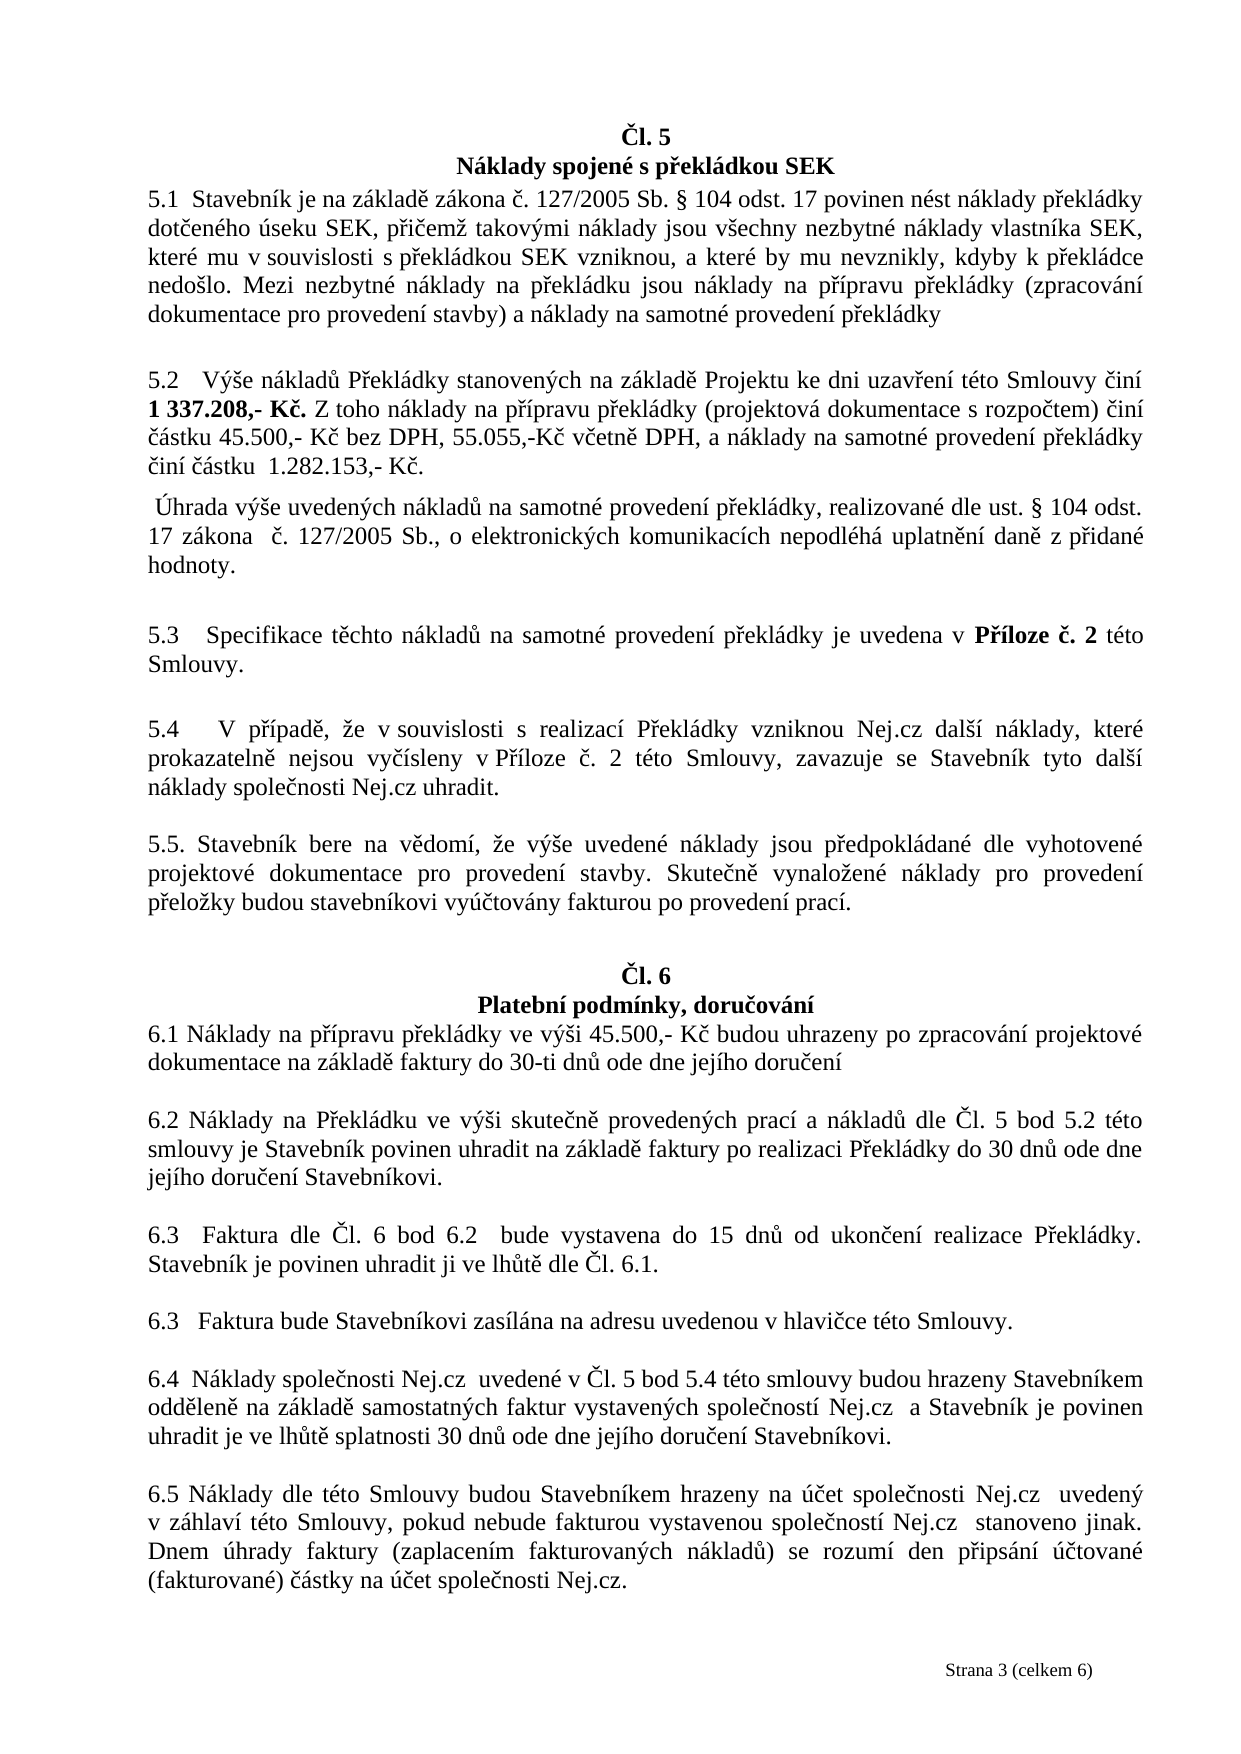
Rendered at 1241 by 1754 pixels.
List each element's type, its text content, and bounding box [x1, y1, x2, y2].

text 5.5. Stavebník bere na vědomí, že výše uvedené náklady jsou předpokládané dle vyhotovené projektové dokumentace pro provedení stavby. Skutečně vynaložené náklady pro provedení přeložky budou stavebníkovi vyúčtovány fakturou po provedení prací. [148, 829, 1144, 916]
text 5.2 Výše nákladů Překládky stanovených na základě Projektu ke dni uzavření této Smlouvy činí 1 337.208,- Kč. Z toho náklady na přípravu překládky (projektová dokumentace s rozpočtem) činí částku 45.500,- Kč bez DPH, 55.055,-Kč včetně DPH, a náklady na samotné provedení překládky činí částku 1.282.153,- Kč. [148, 365, 1144, 480]
text 6.3 Faktura dle Čl. 6 bod 6.2 bude vystavena do 15 dnů od ukončení realizace Překládky. Stavebník je povinen uhradit ji ve lhůtě dle Čl. 6.1. [148, 1220, 1144, 1277]
text 5.3 Specifikace těchto nákladů na samotné provedení překládky je uvedena v Příloze č. 2 této Smlouvy. [148, 620, 1144, 677]
text 6.1 Náklady na přípravu překládky ve výši 45.500,- Kč budou uhrazeny po zpracování projektové dokumentace na základě faktury do 30-ti dnů ode dne jejího doručení [148, 1019, 1144, 1076]
text 6.3 Faktura bude Stavebníkovi zasílána na adresu uvedenou v hlavičce této Smlouvy. [148, 1306, 1144, 1335]
text 6.4 Náklady společnosti Nej.cz uvedené v Čl. 5 bod 5.4 této smlouvy budou hrazeny Stavebníkem odděleně na základě samostatných faktur vystavených společností Nej.cz a Stavebník je povinen uhradit je ve lhůtě splatnosti 30 dnů ode dne jejího doručení Stavebníkovi. [148, 1364, 1144, 1450]
text Platební podmínky, doručování [148, 990, 1144, 1019]
text 5.1 Stavebník je na základě zákona č. 127/2005 Sb. § 104 odst. 17 povinen nést náklady překládky dotčeného úseku SEK, přičemž takovými náklady jsou všechny nezbytné náklady vlastníka SEK, které mu v souvislosti s překládkou SEK vzniknou, a které by mu nevznikly, kdyby k překládce nedošlo. Mezi nezbytné náklady na překládku jsou náklady na přípravu překládky (zpracování dokumentace pro provedení stavby) a náklady na samotné provedení překládky [148, 184, 1144, 328]
text 6.5 Náklady dle této Smlouvy budou Stavebníkem hrazeny na účet společnosti Nej.cz uvedený v záhlaví této Smlouvy, pokud nebude fakturou vystavenou společností Nej.cz stanoveno jinak. Dnem úhrady faktury (zaplacením fakturovaných nákladů) se rozumí den připsání účtované (fakturované) částky na účet společnosti Nej.cz. [148, 1479, 1144, 1594]
text Úhrada výše uvedených nákladů na samotné provedení překládky, realizované dle ust. § 104 odst. 17 zákona č. 127/2005 Sb., o elektronických komunikacích nepodléhá uplatnění daně z přidané hodnoty. [148, 492, 1144, 579]
text Čl. 6 [148, 961, 1144, 990]
text 5.4 V případě, že v souvislosti s realizací Překládky vzniknou Nej.cz další náklady, které prokazatelně nejsou vyčísleny v Příloze č. 2 této Smlouvy, zavazuje se Stavebník tyto další náklady společnosti Nej.cz uhradit. [148, 714, 1144, 801]
text Náklady spojené s překládkou SEK [148, 151, 1144, 180]
text Čl. 5 [148, 122, 1144, 151]
text 6.2 Náklady na Překládku ve výši skutečně provedených prací a nákladů dle Čl. 5 bod 5.2 této smlouvy je Stavebník povinen uhradit na základě faktury po realizaci Překládky do 30 dnů ode dne jejího doručení Stavebníkovi. [148, 1105, 1144, 1191]
